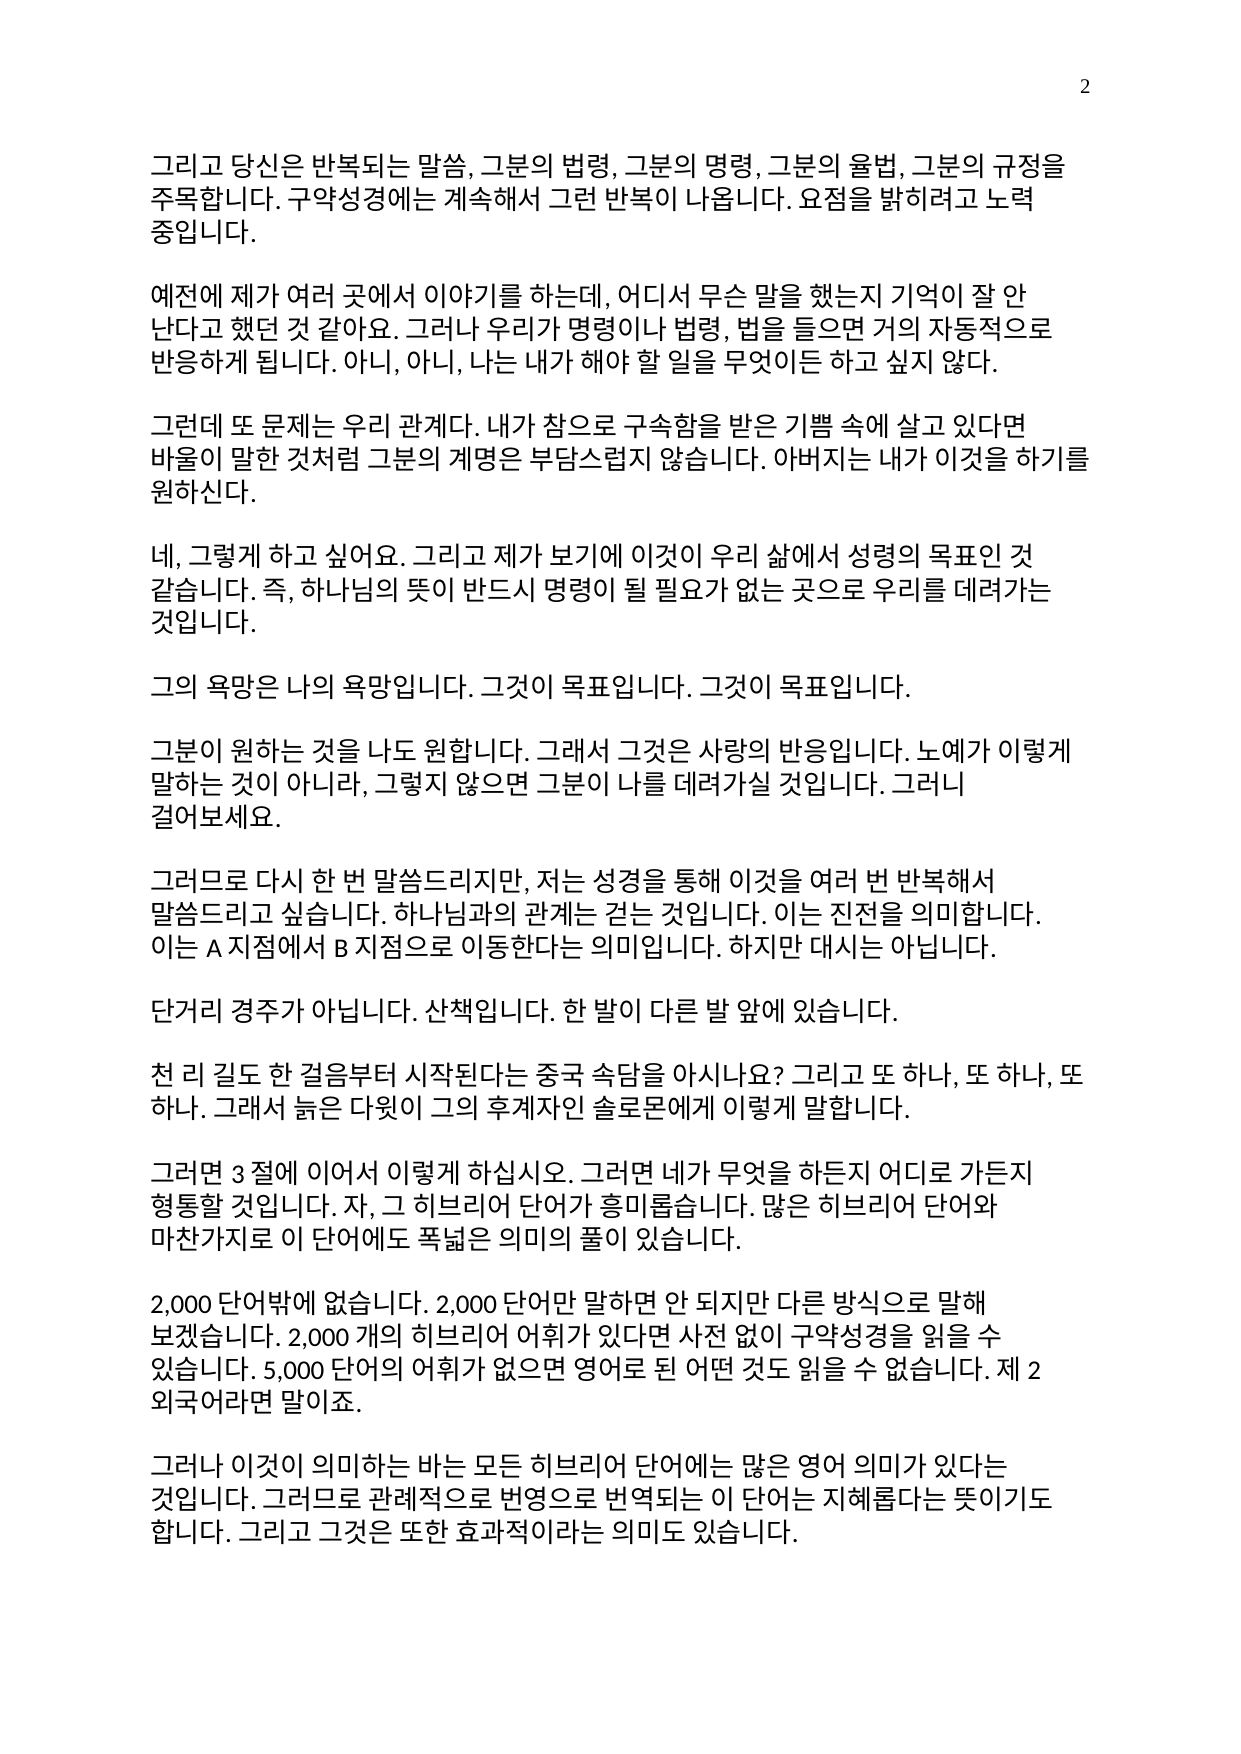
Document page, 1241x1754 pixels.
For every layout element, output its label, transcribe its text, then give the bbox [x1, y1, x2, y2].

text 그러므로 다시 한 번 말씀드리지만, 저는 성경을 통해 이것을 여러 번 반복해서 말씀드리고 싶습니다. 하나님과의 관계는 걷는 것입니다. 이는 진전을 의미합니다. 이는 A 지점에서 B 지점으로 이동한다는 의미입니다. 하지만 대시는 아닙니다. [150, 865, 1090, 964]
text 그리고 당신은 반복되는 말씀, 그분의 법령, 그분의 명령, 그분의 율법, 그분의 규정을 주목합니다. 구약성경에는 계속해서 그런 반복이 나옵니다. 요점을 밝히려고 노력 중입니다. [150, 150, 1090, 249]
text 그분이 원하는 것을 나도 원합니다. 그래서 그것은 사랑의 반응입니다. 노예가 이렇게 말하는 것이 아니라, 그렇지 않으면 그분이 나를 데려가실 것입니다. 그러니 걸어보세요. [150, 735, 1090, 834]
text 그러나 이것이 의미하는 바는 모든 히브리어 단어에는 많은 영어 의미가 있다는 것입니다. 그러므로 관례적으로 번영으로 번역되는 이 단어는 지혜롭다는 뜻이기도 합니다. 그리고 그것은 또한 효과적이라는 의미도 있습니다. [150, 1450, 1090, 1549]
text 그의 욕망은 나의 욕망입니다. 그것이 목표입니다. 그것이 목표입니다. [150, 671, 1090, 704]
text 2,000단어밖에 없습니다. 2,000단어만 말하면 안 되지만 다른 방식으로 말해 보겠습니다. 2,000개의 히브리어 어휘가 있다면 사전 없이 구약성경을 읽을 수 있습니다. 5,000 단어의 어휘가 없으면 영어로 된 어떤 것도 읽을 수 없습니다. 제2외국어라면 말이죠. [150, 1287, 1090, 1419]
text 그러면 3절에 이어서 이렇게 하십시오. 그러면 네가 무엇을 하든지 어디로 가든지 형통할 것입니다. 자, 그 히브리어 단어가 흥미롭습니다. 많은 히브리어 단어와 마찬가지로 이 단어에도 폭넓은 의미의 풀이 있습니다. [150, 1157, 1090, 1256]
text 예전에 제가 여러 곳에서 이야기를 하는데, 어디서 무슨 말을 했는지 기억이 잘 안 난다고 했던 것 같아요. 그러나 우리가 명령이나 법령, 법을 들으면 거의 자동적으로 반응하게 됩니다. 아니, 아니, 나는 내가 해야 할 일을 무엇이든 하고 싶지 않다. [150, 280, 1090, 379]
text 천 리 길도 한 걸음부터 시작된다는 중국 속담을 아시나요? 그리고 또 하나, 또 하나, 또 하나. 그래서 늙은 다윗이 그의 후계자인 솔로몬에게 이렇게 말합니다. [150, 1059, 1090, 1126]
text 네, 그렇게 하고 싶어요. 그리고 제가 보기에 이것이 우리 삶에서 성령의 목표인 것 같습니다. 즉, 하나님의 뜻이 반드시 명령이 될 필요가 없는 곳으로 우리를 데려가는 것입니다. [150, 541, 1090, 640]
text 단거리 경주가 아닙니다. 산책입니다. 한 발이 다른 발 앞에 있습니다. [150, 995, 1090, 1028]
text 그런데 또 문제는 우리 관계다. 내가 참으로 구속함을 받은 기쁨 속에 살고 있다면 바울이 말한 것처럼 그분의 계명은 부담스럽지 않습니다. 아버지는 내가 이것을 하기를 원하신다. [150, 410, 1090, 509]
